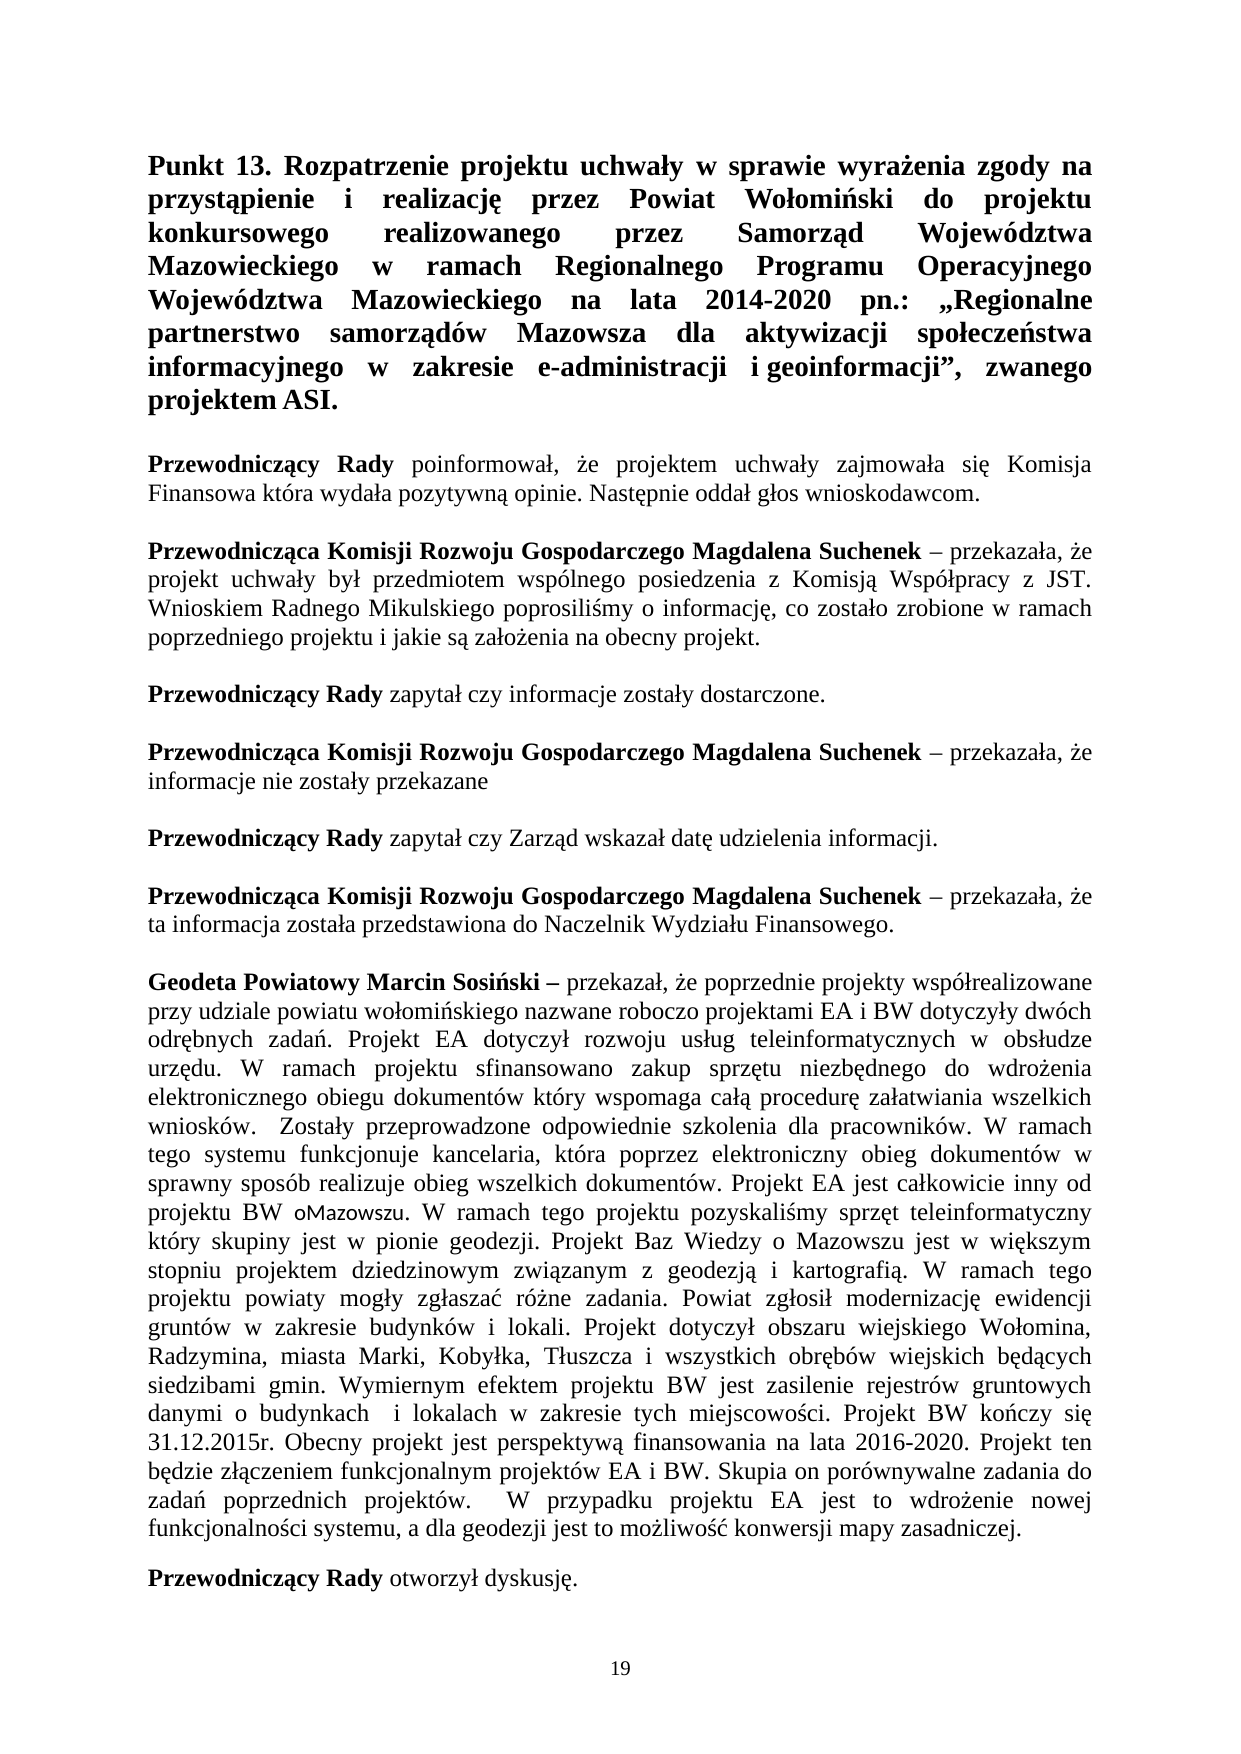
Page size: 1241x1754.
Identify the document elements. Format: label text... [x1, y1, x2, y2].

list Przewodniczący Rady zapytał czy Zarząd wskazał datę udzielenia informacji. [148, 823, 1093, 852]
text Przewodniczący Rady otworzył dyskusję. [148, 1563, 1093, 1592]
list Przewodnicząca Komisji Rozwoju Gospodarczego Magdalena Suchenek – przekazała, że informacje nie zostały przekazane [148, 737, 1093, 794]
text Punkt 13. Rozpatrzenie projektu uchwały w sprawie wyrażenia zgody na przystąpienie i realizację przez Powiat Wołomiński do projektu konkursowego realizowanego przez Samorząd Województwa Mazowieckiego w ramach Regionalnego Programu Operacyjnego Województwa Mazowieckiego na lata 2014-2020 pn.: „Regionalne partnerstwo samorządów Mazowsza dla aktywizacji społeczeństwa informacyjnego w zakresie e-administracji i geoinformacji”, zwanego projektem ASI. [148, 148, 1093, 416]
list Przewodnicząca Komisji Rozwoju Gospodarczego Magdalena Suchenek – przekazała, że projekt uchwały był przedmiotem wspólnego posiedzenia z Komisją Współpracy z JST. Wnioskiem Radnego Mikulskiego poprosiliśmy o informację, co zostało zrobione w ramach poprzedniego projektu i jakie są założenia na obecny projekt. [148, 536, 1093, 651]
text Przewodniczący Rady poinformował, że projektem uchwały zajmowała się Komisja Finansowa która wydała pozytywną opinie. Następnie oddał głos wnioskodawcom. [148, 449, 1093, 507]
list Geodeta Powiatowy Marcin Sosiński – przekazał, że poprzednie projekty współrealizowane przy udziale powiatu wołomińskiego nazwane roboczo projektami EA i BW dotyczyły dwóch odrębnych zadań. Projekt EA dotyczył rozwoju usług teleinformatycznych w obsłudze urzędu. W ramach projektu sfinansowano zakup sprzętu niezbędnego do wdrożenia elektronicznego obiegu dokumentów który wspomaga całą procedurę załatwiania wszelkich wniosków. Zostały przeprowadzone odpowiednie szkolenia dla pracowników. W ramach tego systemu funkcjonuje kancelaria, która poprzez elektroniczny obieg dokumentów w sprawny sposób realizuje obieg wszelkich dokumentów. Projekt EA jest całkowicie inny od projektu BW oMazowszu. W ramach tego projektu pozyskaliśmy sprzęt teleinformatyczny który skupiny jest w pionie geodezji. Projekt Baz Wiedzy o Mazowszu jest w większym stopniu projektem dziedzinowym związanym z geodezją i kartografią. W ramach tego projektu powiaty mogły zgłaszać różne zadania. Powiat zgłosił modernizację ewidencji gruntów w zakresie budynków i lokali. Projekt dotyczył obszaru wiejskiego Wołomina, Radzymina, miasta Marki, Kobyłka, Tłuszcza i wszystkich obrębów wiejskich będących siedzibami gmin. Wymiernym efektem projektu BW jest zasilenie rejestrów gruntowych danymi o budynkach i lokalach w zakresie tych miejscowości. Projekt BW kończy się 31.12.2015r. Obecny projekt jest perspektywą finansowania na lata 2016-2020. Projekt ten będzie złączeniem funkcjonalnym projektów EA i BW. Skupia on porównywalne zadania do zadań poprzednich projektów. W przypadku projektu EA jest to wdrożenie nowej funkcjonalności systemu, a dla geodezji jest to możliwość konwersji mapy zasadniczej. [148, 967, 1093, 1542]
list Przewodnicząca Komisji Rozwoju Gospodarczego Magdalena Suchenek – przekazała, że ta informacja została przedstawiona do Naczelnik Wydziału Finansowego. [148, 881, 1093, 938]
list Przewodniczący Rady zapytał czy informacje zostały dostarczone. [148, 679, 1093, 708]
